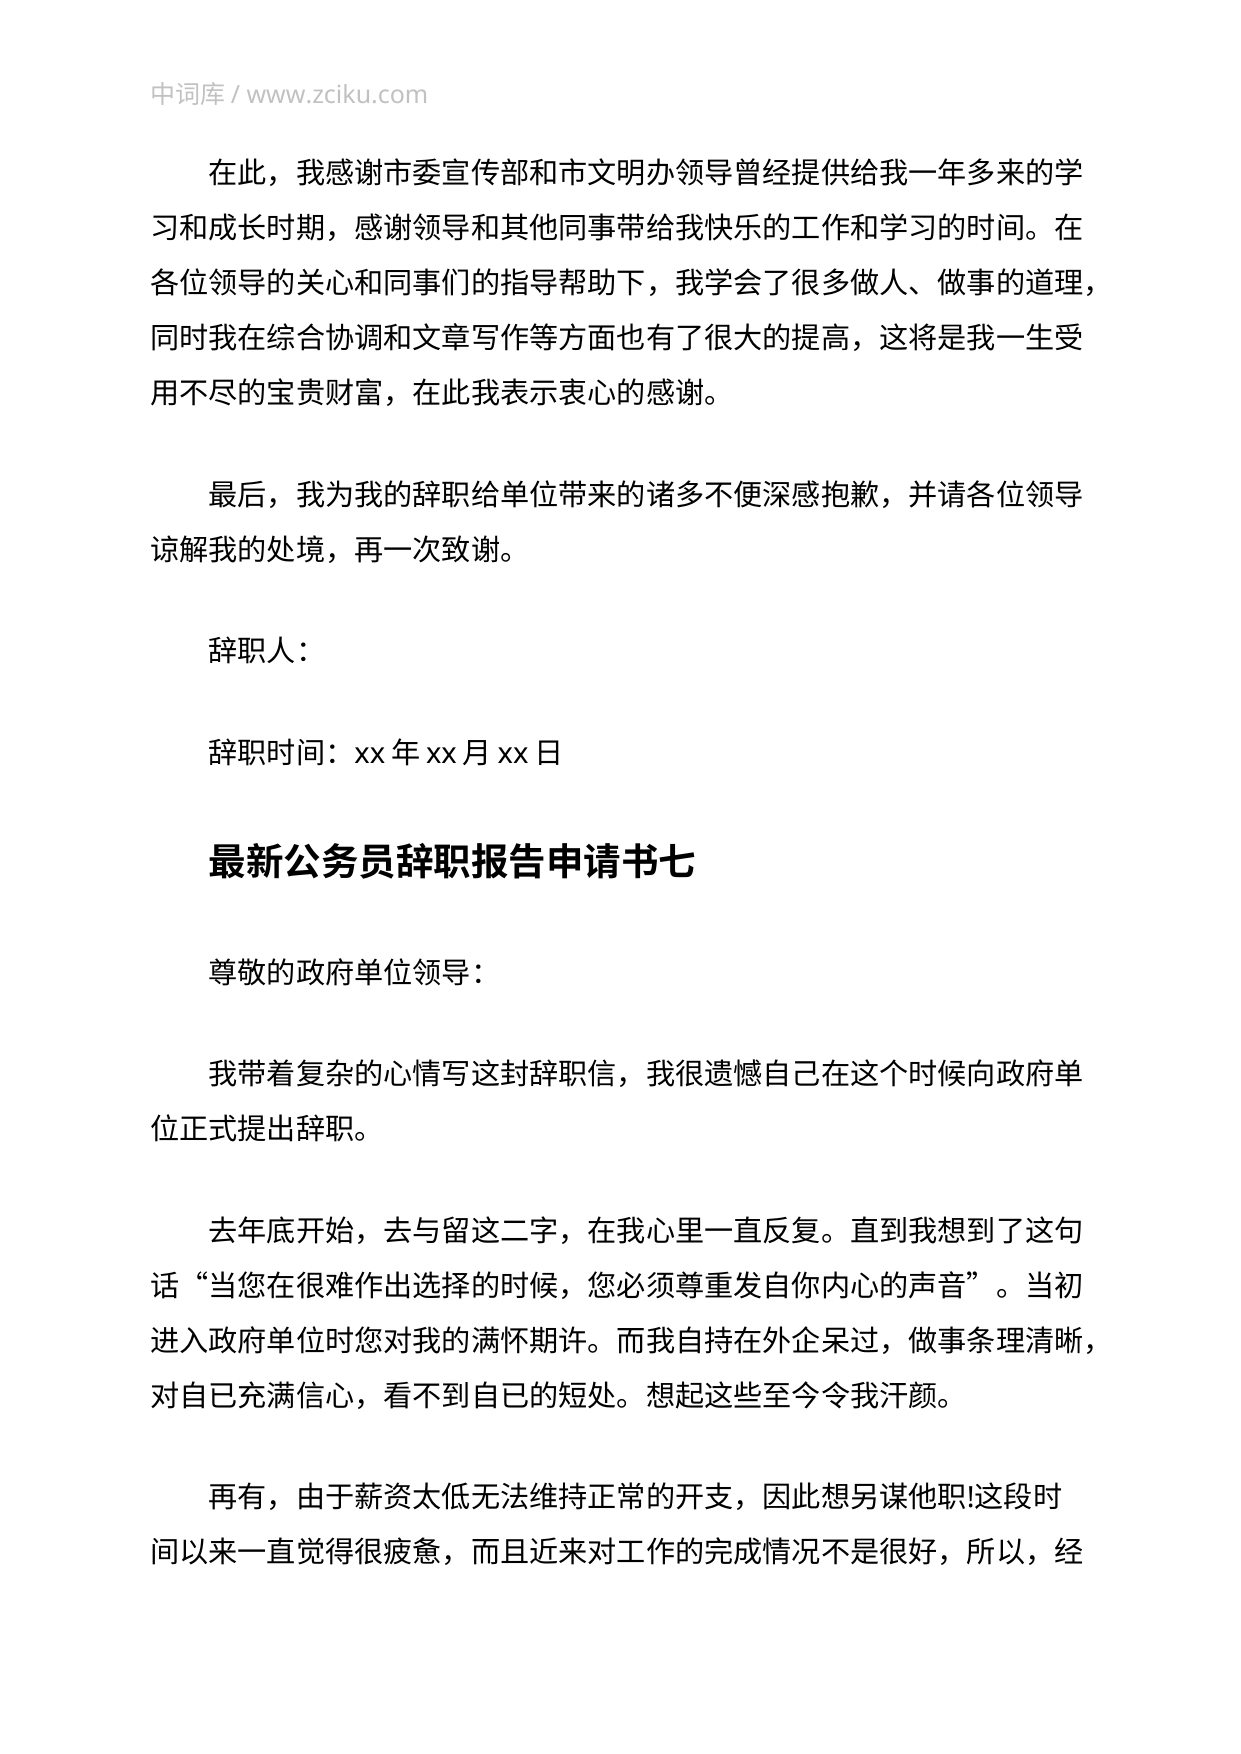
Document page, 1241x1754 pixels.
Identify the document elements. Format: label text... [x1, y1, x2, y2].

text 辞职人： [150, 628, 1090, 670]
text 去年底开始，去与留这二字，在我心里一直反复。直到我想到了这句话“当您在很难作出选择的时候，您必须尊重发自你内心的声音”。当初进入政府单位时您对我的满怀期许。而我自持在外企呆过，做事条理清晰，对自已充满信心，看不到自已的短处。想起这些至今令我汗颜。 [150, 1208, 1090, 1414]
text 最新公务员辞职报告申请书七 [150, 832, 1090, 886]
text 在此，我感谢市委宣传部和市文明办领导曾经提供给我一年多来的学习和成长时期，感谢领导和其他同事带给我快乐的工作和学习的时间。在各位领导的关心和同事们的指导帮助下，我学会了很多做人、做事的道理，同时我在综合协调和文章写作等方面也有了很大的提高，这将是我一生受用不尽的宝贵财富，在此我表示衷心的感谢。 [150, 150, 1090, 412]
text 尊敬的政府单位领导： [150, 949, 1090, 991]
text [150, 1474, 1090, 1571]
text 辞职时间：xx年xx月xx日 [150, 730, 1090, 772]
text 我带着复杂的心情写这封辞职信，我很遗憾自己在这个时候向政府单位正式提出辞职。 [150, 1051, 1090, 1148]
text 最后，我为我的辞职给单位带来的诸多不便深感抱歉，并请各位领导谅解我的处境，再一次致谢。 [150, 471, 1090, 568]
